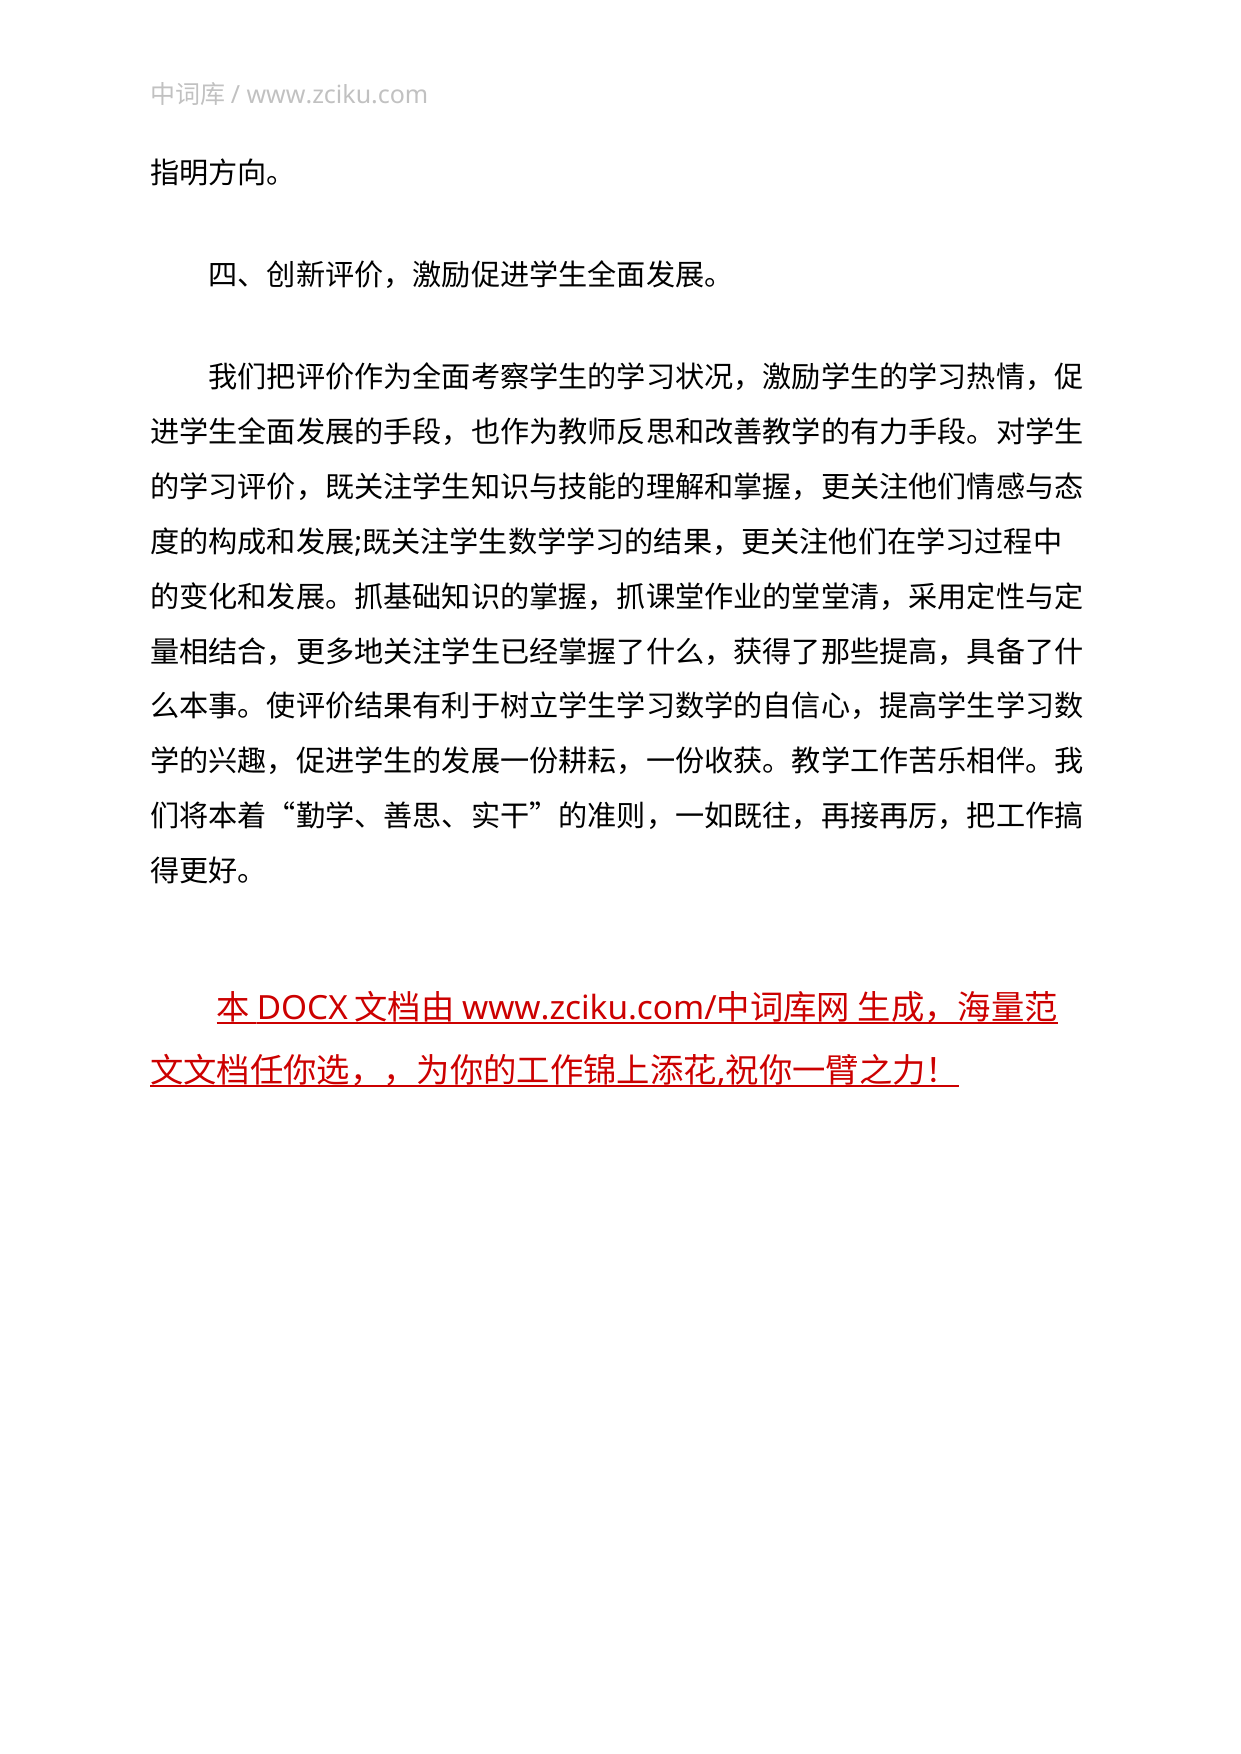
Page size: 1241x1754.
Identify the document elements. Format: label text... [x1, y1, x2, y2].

text 我们把评价作为全面考察学生的学习状况，激励学生的学习热情，促进学生全面发展的手段，也作为教师反思和改善教学的有力手段。对学生的学习评价，既关注学生知识与技能的理解和掌握，更关注他们情感与态度的构成和发展;既关注学生数学学习的结果，更关注他们在学习过程中的变化和发展。抓基础知识的掌握，抓课堂作业的堂堂清，采用定性与定量相结合，更多地关注学生已经掌握了什么，获得了那些提高，具备了什么本事。使评价结果有利于树立学生学习数学的自信心，提高学生学习数学的兴趣，促进学生的发展一份耕耘，一份收获。教学工作苦乐相伴。我们将本着“勤学、善思、实干”的准则，一如既往，再接再厉，把工作搞得更好。 [150, 353, 1090, 890]
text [150, 150, 1090, 192]
text 本DOCX文档由 www.zciku.com/中词库网 生成，海量范文文档任你选，，为你的工作锦上添花,祝你一臂之力！ [150, 981, 1090, 1092]
text 四、创新评价，激励促进学生全面发展。 [150, 252, 1090, 294]
